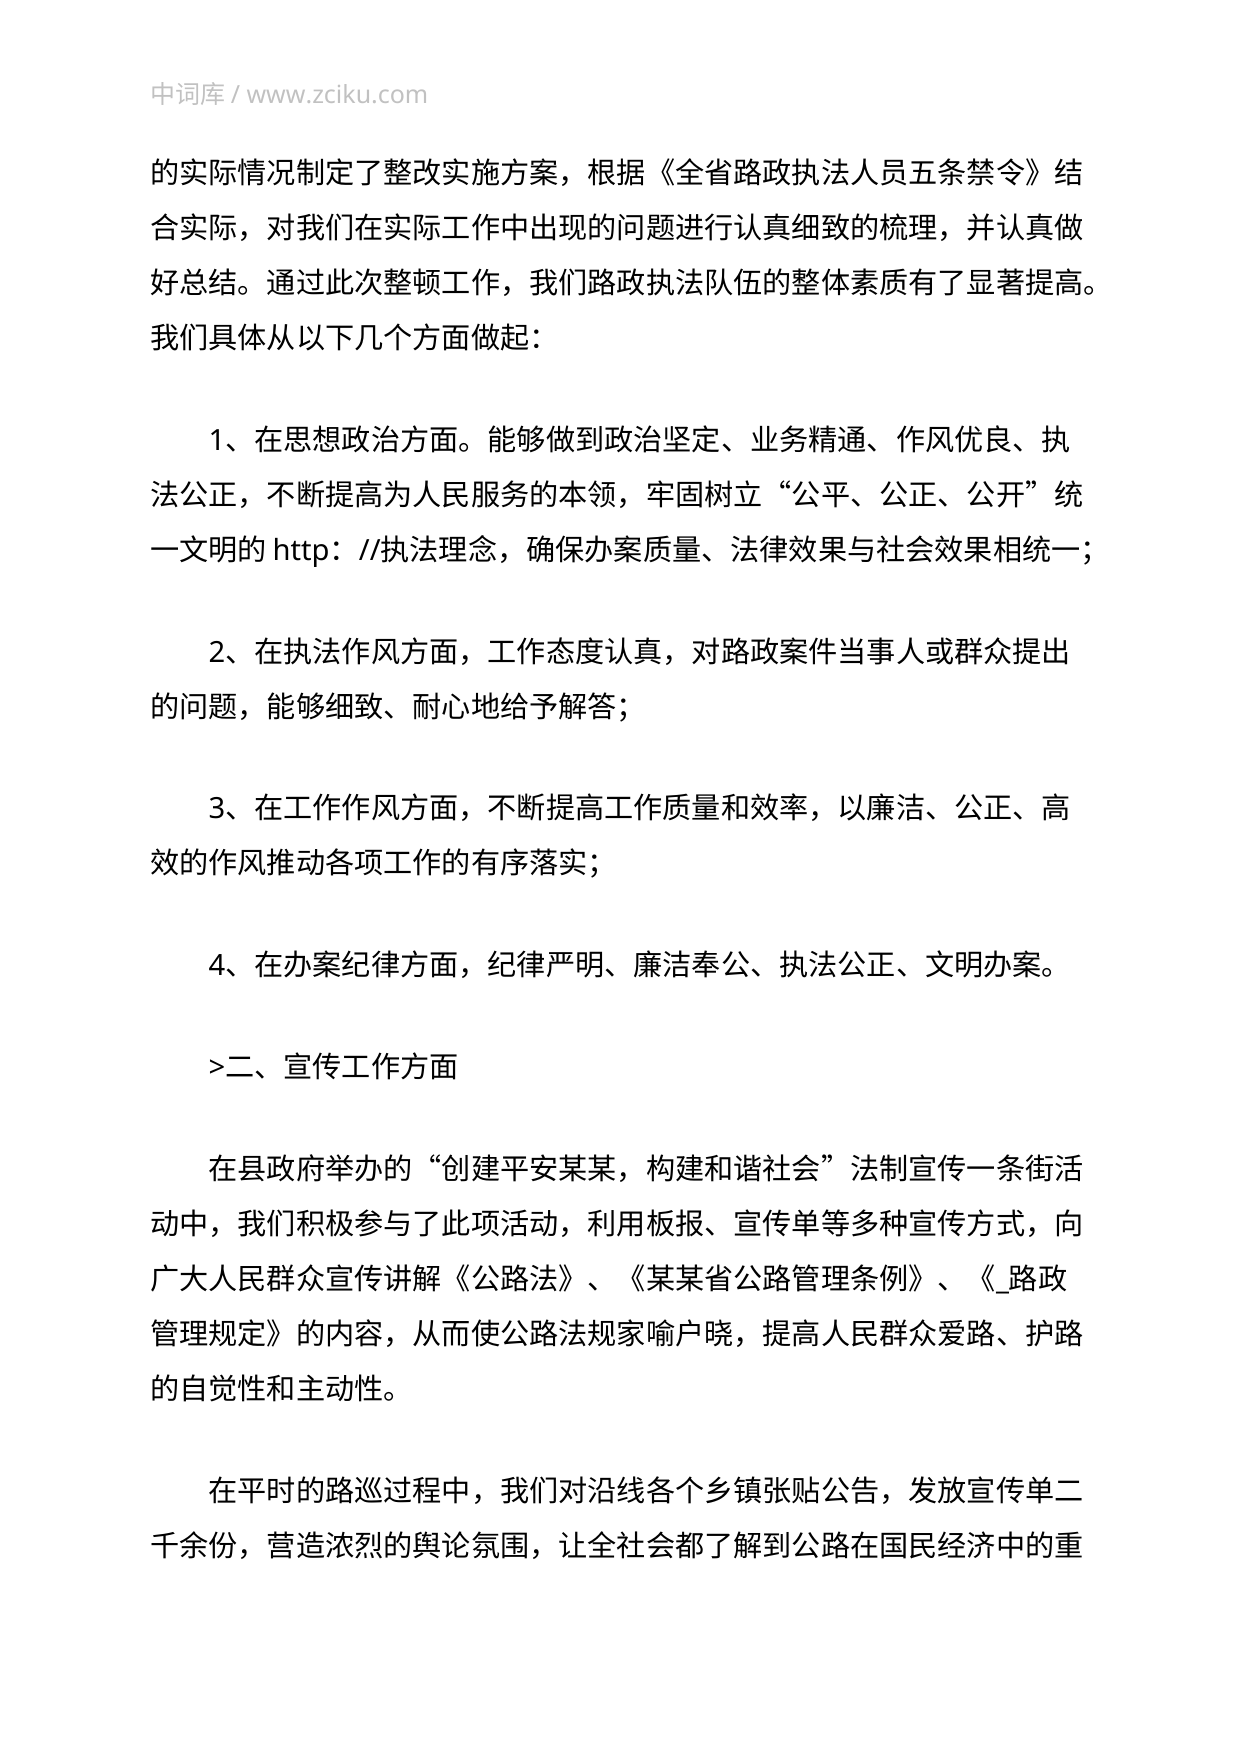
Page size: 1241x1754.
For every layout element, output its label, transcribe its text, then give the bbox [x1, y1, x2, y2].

text 3、在工作作风方面，不断提高工作质量和效率，以廉洁、公正、高效的作风推动各项工作的有序落实； [150, 785, 1090, 882]
text 在县政府举办的“创建平安某某，构建和谐社会”法制宣传一条街活动中，我们积极参与了此项活动，利用板报、宣传单等多种宣传方式，向广大人民群众宣传讲解《公路法》、《某某省公路管理条例》、《_路政管理规定》的内容，从而使公路法规家喻户晓，提高人民群众爱路、护路的自觉性和主动性。 [150, 1146, 1090, 1408]
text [150, 150, 1090, 357]
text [150, 1467, 1090, 1564]
text 2、在执法作风方面，工作态度认真，对路政案件当事人或群众提出的问题，能够细致、耐心地给予解答； [150, 628, 1090, 726]
text 1、在思想政治方面。能够做到政治坚定、业务精通、作风优良、执法公正，不断提高为人民服务的本领，牢固树立“公平、公正、公开”统一文明的http：//执法理念，确保办案质量、法律效果与社会效果相统一； [150, 416, 1090, 569]
text >二、宣传工作方面 [150, 1044, 1090, 1086]
text 4、在办案纪律方面，纪律严明、廉洁奉公、执法公正、文明办案。 [150, 942, 1090, 984]
